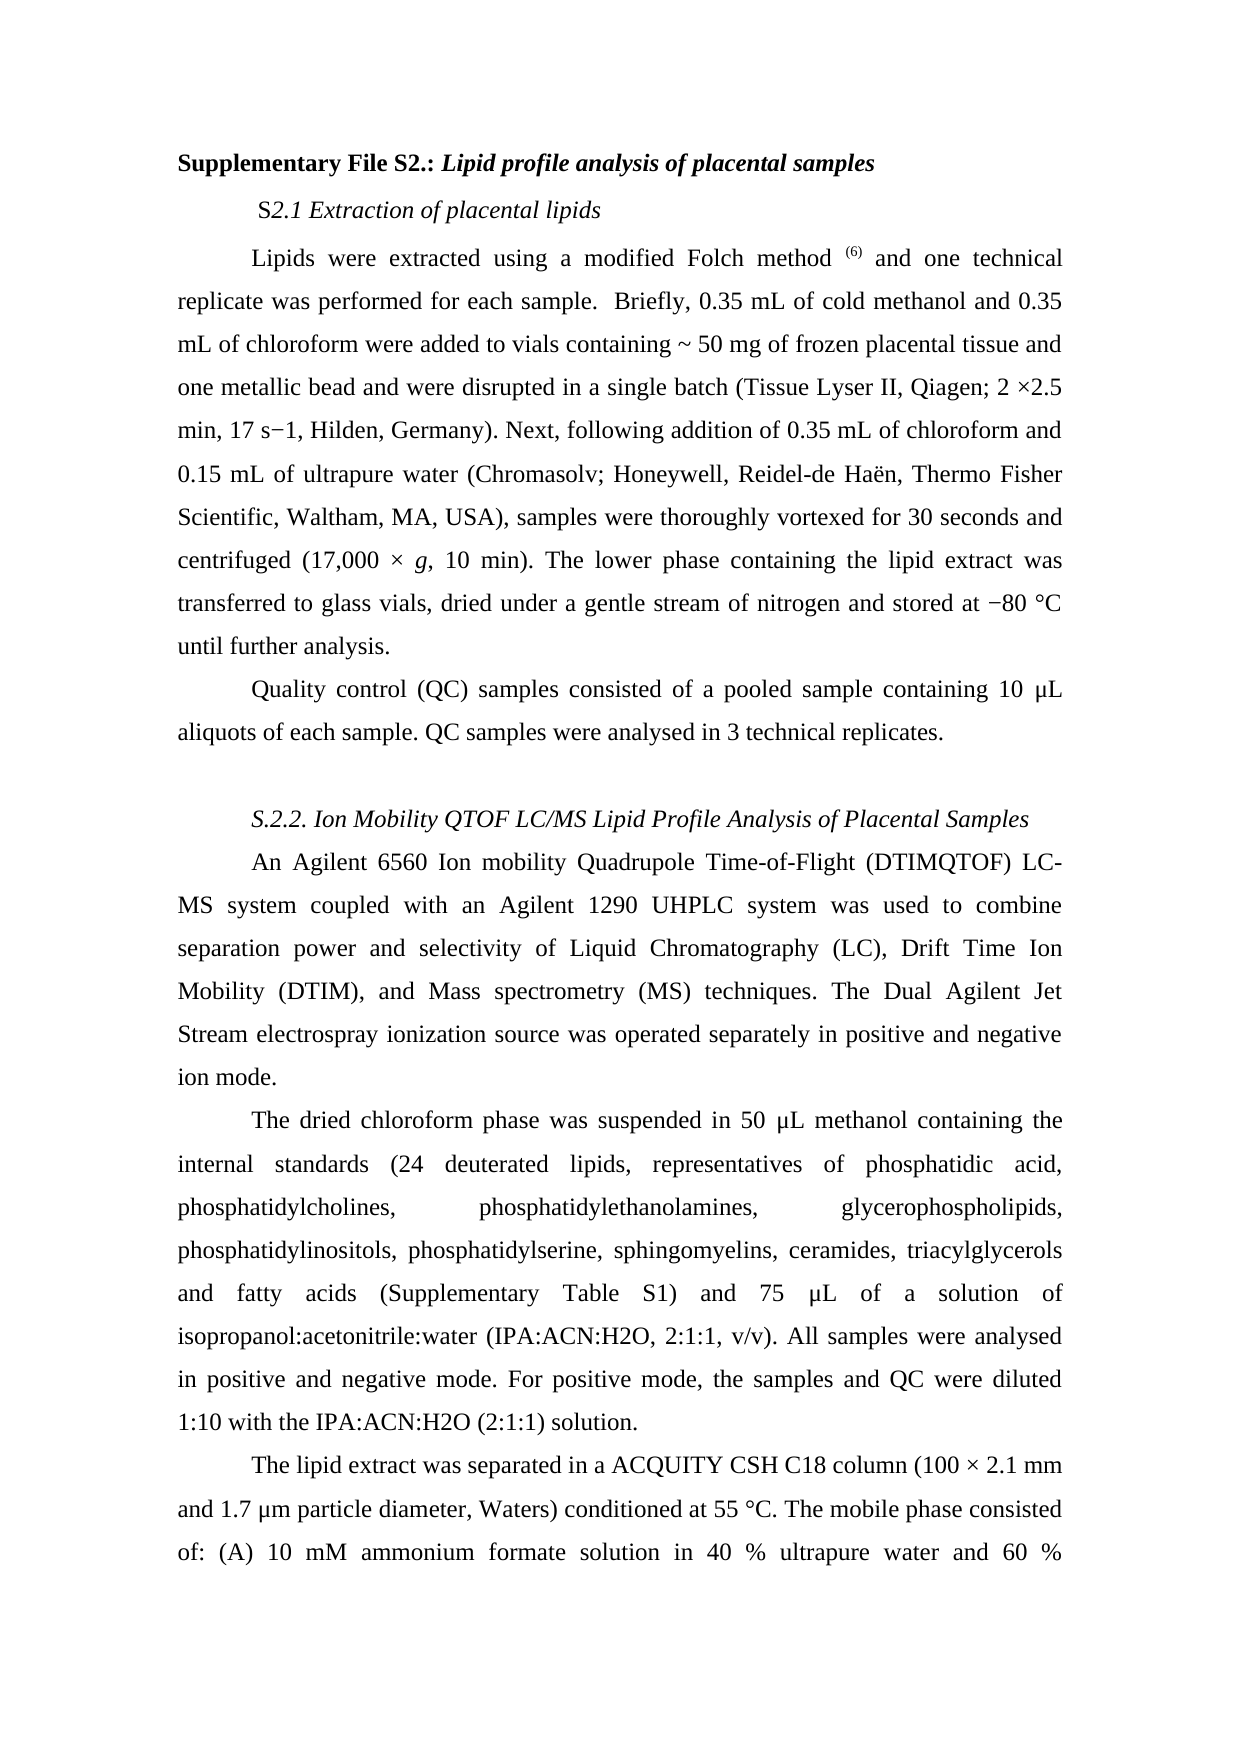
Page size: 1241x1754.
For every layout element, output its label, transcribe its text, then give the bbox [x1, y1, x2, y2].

text S2.1 Extraction of placental lipids [177, 195, 1063, 224]
text The dried chloroform phase was suspended in 50 μL methanol containing the internal standards (24 deuterated lipids, representatives of phosphatidic acid, phosphatidylcholines, phosphatidylethanolamines, glycerophospholipids, phosphatidylinositols, phosphatidylserine, sphingomyelins, ceramides, triacylglycerols and fatty acids (Supplementary Table S1) and 75 μL of a solution of isopropanol:acetonitrile:water (IPA:ACN:H2O, 2:1:1, v/v). All samples were analysed in positive and negative mode. For positive mode, the samples and QC were diluted 1:10 with the IPA:ACN:H2O (2:1:1) solution. [177, 1106, 1063, 1436]
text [177, 1451, 1063, 1566]
text Quality control (QC) samples consisted of a pooled sample containing 10 μL aliquots of each sample. QC samples were analysed in 3 technical replicates. [177, 674, 1063, 746]
text Supplementary File S2.: Lipid profile analysis of placental samples [177, 148, 1063, 176]
text S.2.2. Ion Mobility QTOF LC/MS Lipid Profile Analysis of Placental Samples [177, 804, 1063, 832]
text Lipids were extracted using a modified Folch method (6) and one technical replicate was performed for each sample. Briefly, 0.35 mL of cold methanol and 0.35 mL of chloroform were added to vials containing ~ 50 mg of frozen placental tissue and one metallic bead and were disrupted in a single batch (Tissue Lyser II, Qiagen; 2 ×2.5 min, 17 s−1, Hilden, Germany). Next, following addition of 0.35 mL of chloroform and 0.15 mL of ultrapure water (Chromasolv; Honeywell, Reidel-de Haën, Thermo Fisher Scientific, Waltham, MA, USA), samples were thoroughly vortexed for 30 seconds and centrifuged (17,000 × g, 10 min). The lower phase containing the lipid extract was transferred to glass vials, dried under a gentle stream of nitrogen and stored at −80 °C until further analysis. [177, 243, 1063, 660]
text An Agilent 6560 Ion mobility Quadrupole Time-of-Flight (DTIMQTOF) LC-MS system coupled with an Agilent 1290 UHPLC system was used to combine separation power and selectivity of Liquid Chromatography (LC), Drift Time Ion Mobility (DTIM), and Mass spectrometry (MS) techniques. The Dual Agilent Jet Stream electrospray ionization source was operated separately in positive and negative ion mode. [177, 847, 1063, 1091]
